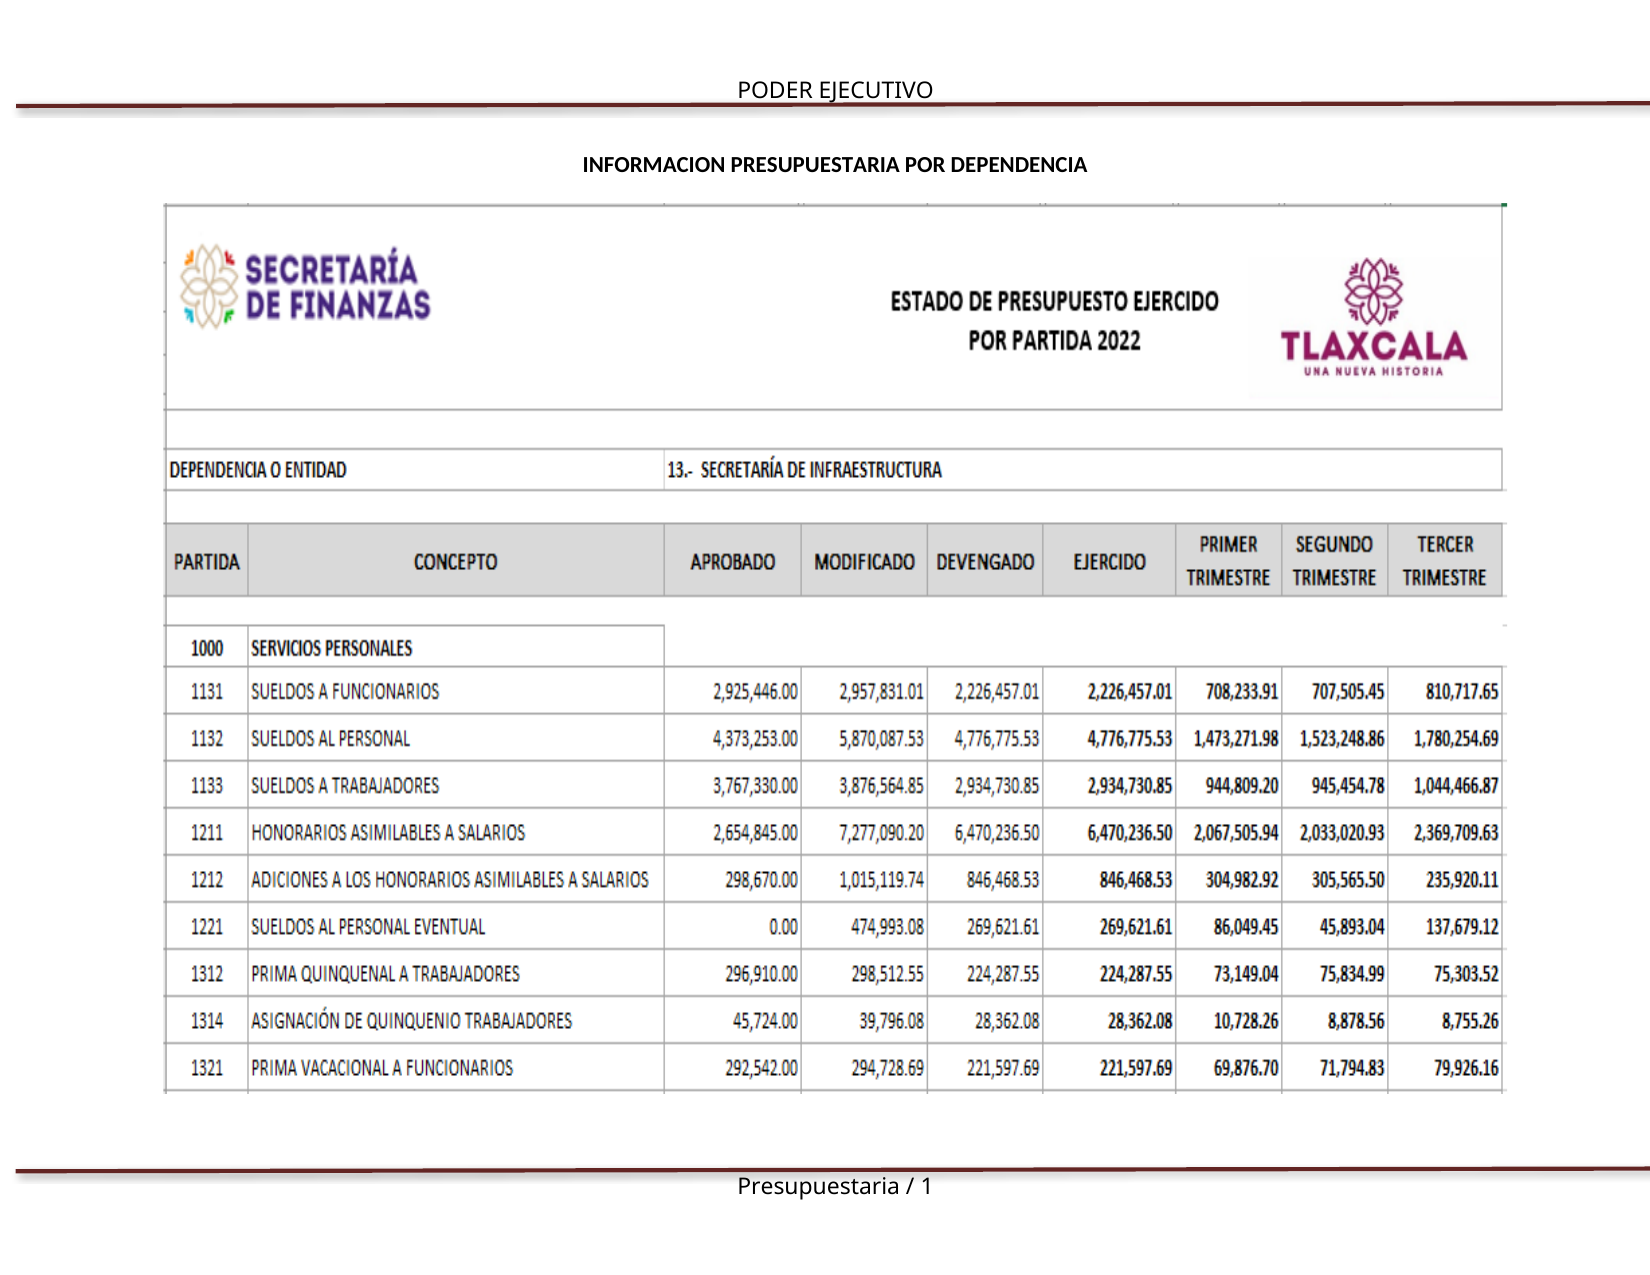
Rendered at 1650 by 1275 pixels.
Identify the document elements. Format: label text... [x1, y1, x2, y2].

picture [163, 203, 1508, 1094]
text INFORMACION PRESUPUESTARIA POR DEPENDENCIA [133, 150, 1537, 178]
